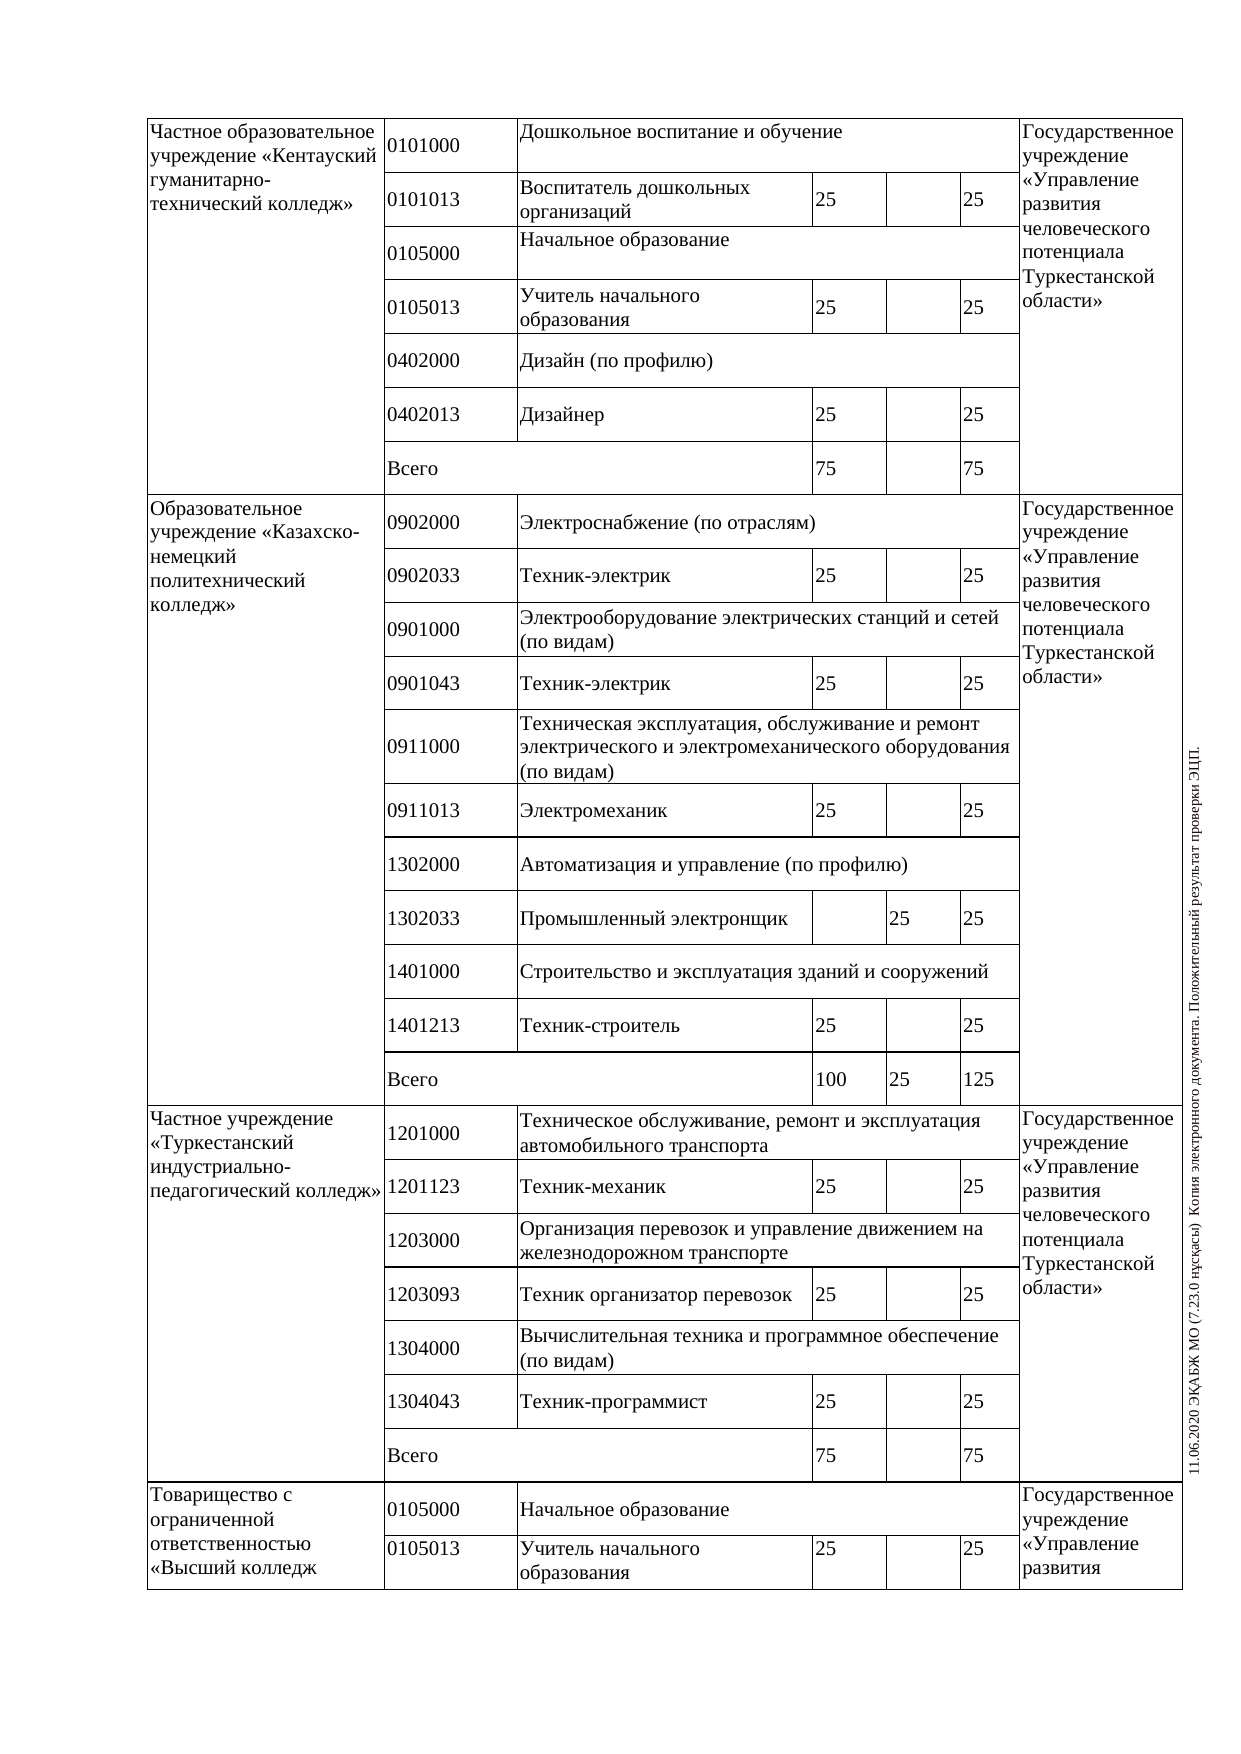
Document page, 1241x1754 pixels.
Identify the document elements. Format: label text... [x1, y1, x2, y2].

table_cell 75 [813, 1429, 886, 1481]
table_cell 0402013 [385, 388, 517, 441]
table_cell 25 [961, 1160, 1019, 1213]
table_cell 0901000 [385, 603, 517, 656]
table_cell [887, 784, 960, 836]
table_cell 0902000 [385, 495, 517, 548]
table_cell Учитель начального образования [518, 280, 812, 333]
table_cell Воспитатель дошкольных организаций [518, 173, 812, 226]
table_cell Государственное учреждение «Управление развития человеческого потенциала Туркестанской области» [1020, 1483, 1182, 1589]
table_cell Электроснабжение (по отраслям) [518, 495, 1019, 548]
table_cell [813, 891, 886, 944]
table_cell 25 [813, 1536, 886, 1589]
table_cell Техник-электрик [518, 657, 812, 709]
table_cell 25 [813, 280, 886, 333]
table_cell 1302000 [385, 838, 517, 890]
table_cell Электромеханик [518, 784, 812, 836]
table_cell [887, 657, 960, 709]
table_cell Всего [385, 1429, 812, 1481]
table_cell Техническое обслуживание, ремонт и эксплуатация автомобильного транспорта [518, 1106, 1019, 1159]
table_cell 0911013 [385, 784, 517, 836]
table_cell 1401213 [385, 999, 517, 1051]
table_cell 25 [813, 999, 886, 1051]
table_cell Техник-программист [518, 1375, 812, 1428]
table_cell Начальное образование [518, 227, 1019, 279]
table_cell 100 [813, 1053, 886, 1105]
table_cell Автоматизация и управление (по профилю) [518, 838, 1019, 890]
table_cell 25 [961, 1536, 1019, 1589]
table_cell Частное образовательное учреждение «Кентауский гуманитарно-технический колледж» [148, 119, 384, 494]
table_cell Дошкольное воспитание и обучение [518, 119, 1019, 172]
table_cell [887, 173, 960, 226]
table_cell [887, 388, 960, 441]
table_cell Техник-строитель [518, 999, 812, 1051]
table_cell 1304000 [385, 1321, 517, 1374]
table_cell 25 [961, 388, 1019, 441]
table_cell Всего [385, 1053, 812, 1105]
table_cell 25 [961, 657, 1019, 709]
table_cell [887, 1429, 960, 1481]
table_cell 75 [961, 1429, 1019, 1481]
table_cell 25 [961, 891, 1019, 944]
table_cell Государственное учреждение «Управление развития человеческого потенциала Туркестанской области» [1020, 1106, 1182, 1481]
table_cell 25 [813, 549, 886, 602]
table_cell 25 [961, 1268, 1019, 1320]
table_cell Образовательное учреждение «Казахско-немецкий политехнический колледж» [148, 495, 384, 1105]
table_cell 25 [813, 784, 886, 836]
table_cell 1203093 [385, 1268, 517, 1320]
table_cell Организация перевозок и управление движением на железнодорожном транспорте [518, 1214, 1019, 1266]
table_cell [1020, 119, 1182, 494]
table_cell 1302033 [385, 891, 517, 944]
table_cell Частное учреждение «Туркестанский индустриально-педагогический колледж» [148, 1106, 384, 1481]
table_cell 25 [961, 549, 1019, 602]
table_cell 25 [813, 1268, 886, 1320]
table_cell [887, 442, 960, 494]
table_cell Техник организатор перевозок [518, 1268, 812, 1320]
table_cell 0105013 [385, 280, 517, 333]
table_cell 0101000 [385, 119, 517, 172]
table_cell Государственное учреждение «Управление развития человеческого потенциала Туркестанской области» [1020, 495, 1182, 1105]
table_cell [887, 549, 960, 602]
table_cell 1201123 [385, 1160, 517, 1213]
table_cell [887, 1536, 960, 1589]
table_cell [887, 280, 960, 333]
table_cell Начальное образование [518, 1483, 1019, 1535]
table_cell Электрооборудование электрических станций и сетей (по видам) [518, 603, 1019, 656]
table_cell 25 [887, 1053, 960, 1105]
table_cell 0105013 [385, 1536, 517, 1589]
table_cell 75 [961, 442, 1019, 494]
table_cell 75 [813, 442, 886, 494]
table_cell 0901043 [385, 657, 517, 709]
table_cell Строительство и эксплуатация зданий и сооружений [518, 945, 1019, 998]
table_cell Дизайнер [518, 388, 812, 441]
table_cell 25 [813, 173, 886, 226]
table_cell 25 [813, 657, 886, 709]
table_cell 0105000 [385, 1483, 517, 1535]
table_cell Учитель начального образования [518, 1536, 812, 1589]
table_cell 0911000 [385, 710, 517, 783]
table_cell Вычислительная техника и программное обеспечение (по видам) [518, 1321, 1019, 1374]
table_cell Всего [385, 442, 812, 494]
table_cell Дизайн (по профилю) [518, 334, 1019, 387]
table_cell Товарищество с ограниченной ответственностью «Высший колледж Арыстанбаб» [148, 1483, 384, 1589]
table_cell Промышленный электронщик [518, 891, 812, 944]
table_cell 25 [961, 280, 1019, 333]
table_cell 25 [813, 388, 886, 441]
table_cell 1203000 [385, 1214, 517, 1266]
table_cell Техник-механик [518, 1160, 812, 1213]
table_cell Техническая эксплуатация, обслуживание и ремонт электрического и электромеханического оборудования (по видам) [518, 710, 1019, 783]
table_cell [887, 999, 960, 1051]
table_cell 0101013 [385, 173, 517, 226]
table_cell [887, 1375, 960, 1428]
table_cell 25 [813, 1375, 886, 1428]
table_cell 25 [961, 784, 1019, 836]
table_cell 0902033 [385, 549, 517, 602]
table_cell 125 [961, 1053, 1019, 1105]
table_cell 0105000 [385, 227, 517, 279]
table_cell 1304043 [385, 1375, 517, 1428]
table_cell [887, 1268, 960, 1320]
table_cell 25 [813, 1160, 886, 1213]
table_cell 1401000 [385, 945, 517, 998]
table_cell 25 [961, 173, 1019, 226]
table_cell 0402000 [385, 334, 517, 387]
table_cell [887, 1160, 960, 1213]
table_cell 1201000 [385, 1106, 517, 1159]
table_cell 25 [961, 1375, 1019, 1428]
table_cell 25 [887, 891, 960, 944]
table_cell 25 [961, 999, 1019, 1051]
table_cell Техник-электрик [518, 549, 812, 602]
